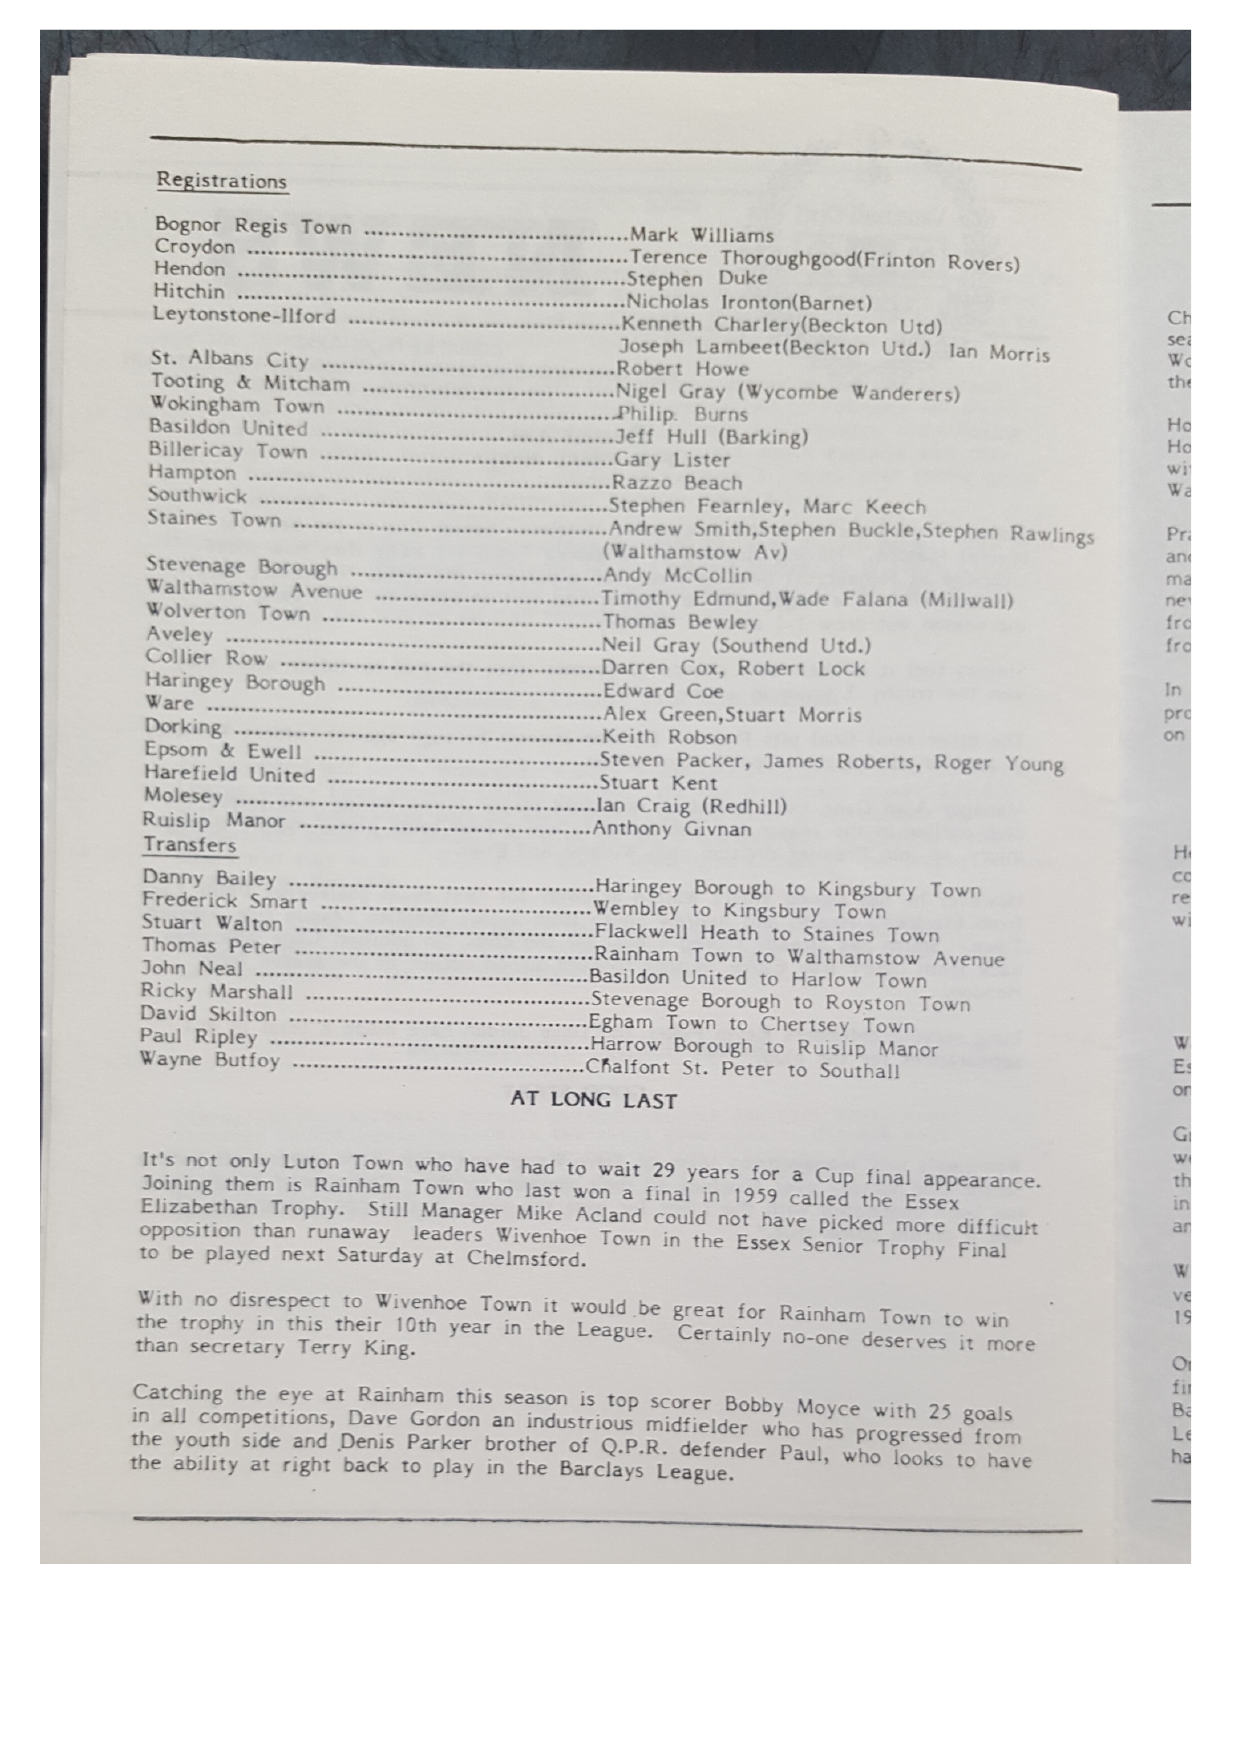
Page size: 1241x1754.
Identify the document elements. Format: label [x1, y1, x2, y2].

picture [41, 32, 1192, 1564]
